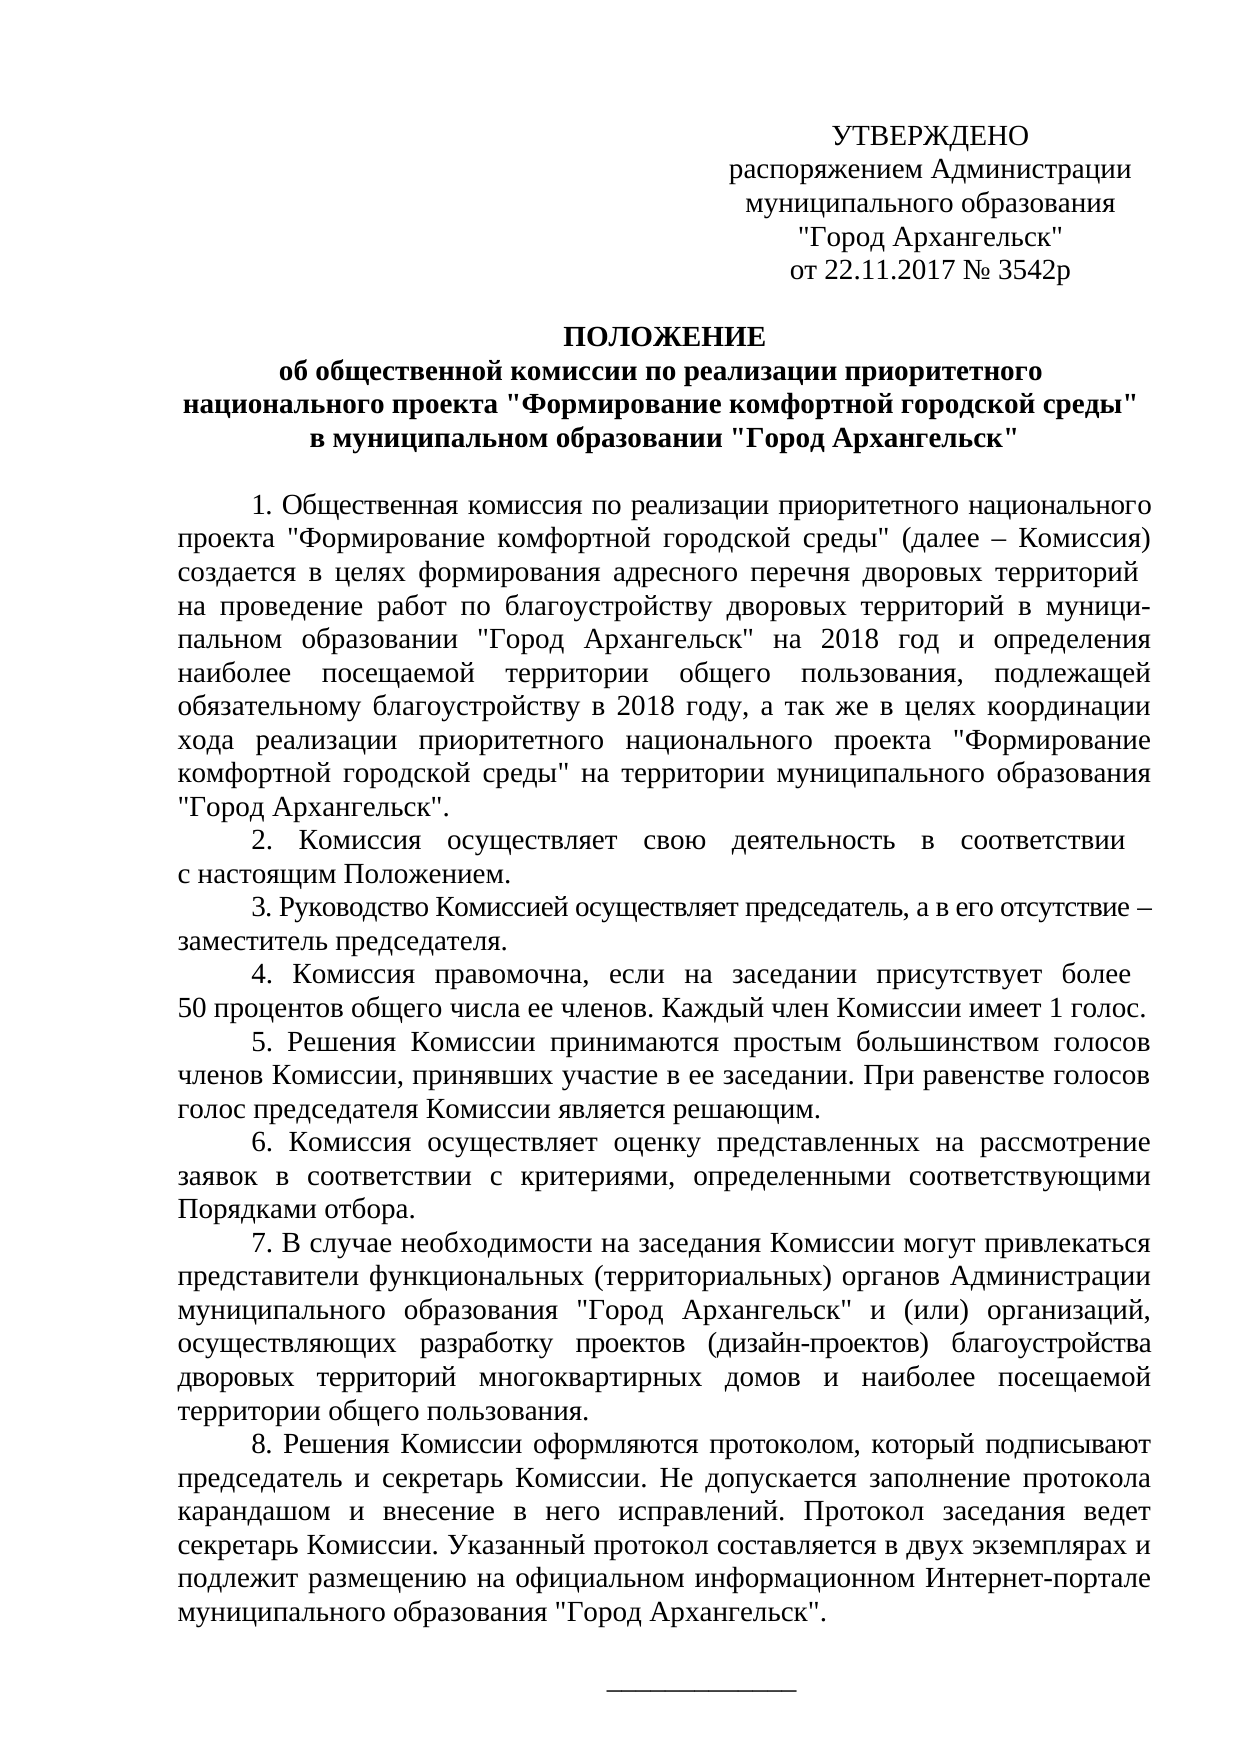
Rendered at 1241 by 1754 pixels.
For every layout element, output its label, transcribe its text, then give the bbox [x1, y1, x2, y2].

text "Город Архангельск" [709, 219, 1152, 252]
text 7. В случае необходимости на заседания Комиссии могут привлекаться представители функциональных (территориальных) органов Администрации муниципального образования "Город Архангельск" и (или) организаций, осуществляющих разработку проектов (дизайн-проектов) благоустройства дворовых территорий многоквартирных домов и наиболее посещаемой территории общего пользования. [177, 1225, 1152, 1426]
text УТВЕРЖДЕНО [709, 118, 1152, 152]
text 1. Общественная комиссия по реализации приоритетного национального проекта "Формирование комфортной городской среды" (далее – Комиссия) создается в целях формирования адресного перечня дворовых территорий на проведение работ по благоустройству дворовых территорий в муници-пальном образовании "Город Архангельск" на 2018 год и определения наиболее посещаемой территории общего пользования, подлежащей обязательному благоустройству в 2018 году, а так же в целях координации хода реализации приоритетного национального проекта "Формирование комфортной городской среды" на территории муниципального образования "Город Архангельск". [177, 487, 1152, 822]
text распоряжением Администрации [709, 152, 1152, 185]
text 6. Комиссия осуществляет оценку представленных на рассмотрение заявок в соответствии с критериями, определенными соответствующими Порядками отбора. [177, 1124, 1152, 1225]
text 3. Руководство Комиссией осуществляет председатель, а в его отсутствие – заместитель председателя. [177, 889, 1152, 957]
text от 22.11.2017 № 3542р [709, 252, 1152, 286]
text 2. Комиссия осуществляет свою деятельность в соответствии с настоящим Положением. [177, 822, 1152, 889]
text ПОЛОЖЕНИЕ [177, 319, 1152, 353]
text муниципального образования [709, 185, 1152, 219]
text об общественной комиссии по реализации приоритетного национального проекта "Формирование комфортной городской среды" в муниципальном образовании "Город Архангельск" [177, 353, 1152, 453]
text 8. Решения Комиссии оформляются протоколом, который подписывают председатель и секретарь Комиссии. Не допускается заполнение протокола карандашом и внесение в него исправлений. Протокол заседания ведет секретарь Комиссии. Указанный протокол составляется в двух экземплярах и подлежит размещению на официальном информационном Интернет-портале муниципального образования "Город Архангельск". [177, 1426, 1152, 1627]
text 5. Решения Комиссии принимаются простым большинством голосов членов Комиссии, принявших участие в ее заседании. При равенстве голосов голос председателя Комиссии является решающим. [177, 1024, 1152, 1124]
text 4. Комиссия правомочна, если на заседании присутствует более 50 процентов общего числа ее членов. Каждый член Комиссии имеет 1 голос. [177, 957, 1152, 1024]
text _____________ [177, 1661, 1152, 1694]
